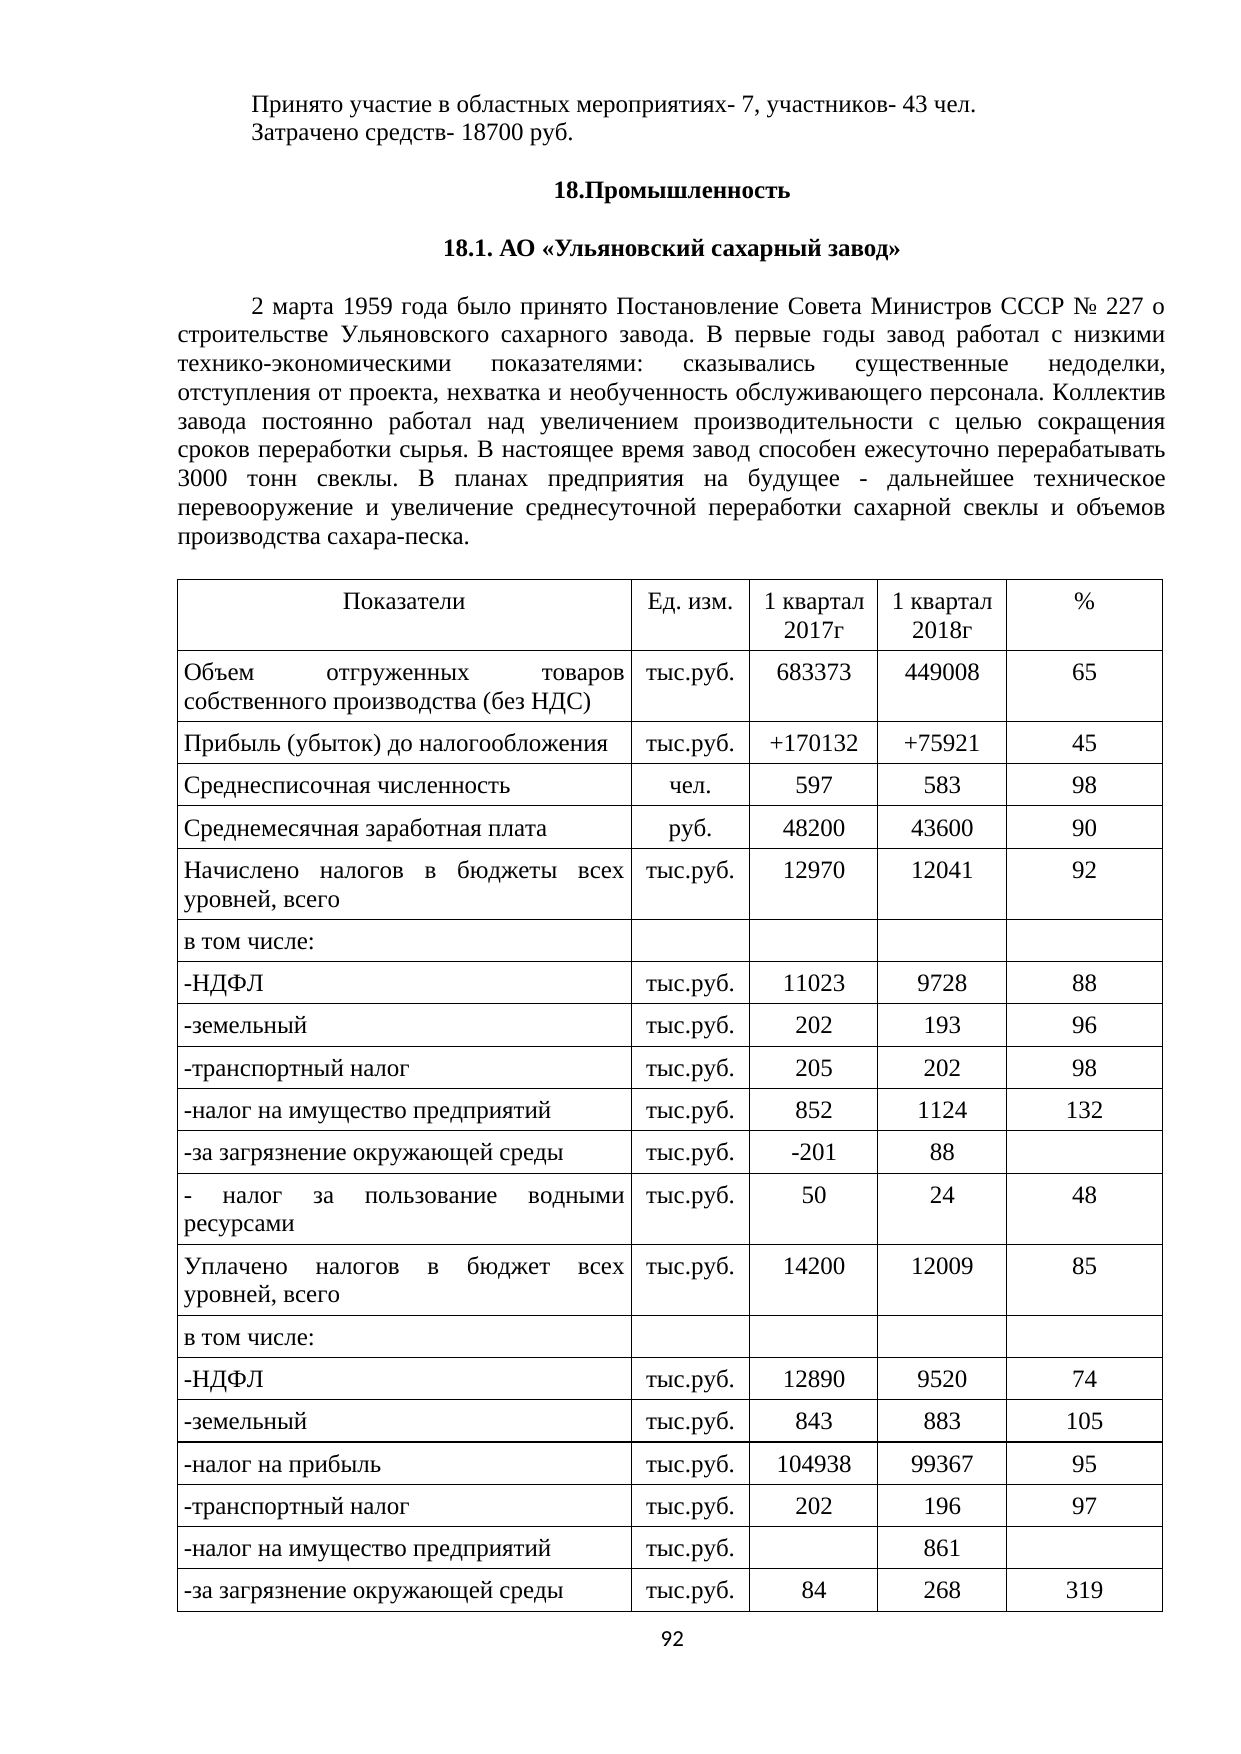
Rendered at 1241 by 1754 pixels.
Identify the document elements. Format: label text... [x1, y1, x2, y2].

text 2 марта 1959 года было принято Постановление Совета Министров СССР № 227 о строительстве Ульяновского сахарного завода. В первые годы завод работал с низкими технико-экономическими показателями: сказывались существенные недоделки, отступления от проекта, нехватка и необученность обслуживающего персонала. Коллектив завода постоянно работал над увеличением производительности с целью сокращения сроков переработки сырья. В настоящее время завод способен ежесуточно перерабатывать 3000 тонн свеклы. В планах предприятия на будущее - дальнейшее техническое перевооружение и увеличение среднесуточной переработки сахарной свеклы и объемов производства сахара-песка. [177, 291, 1167, 549]
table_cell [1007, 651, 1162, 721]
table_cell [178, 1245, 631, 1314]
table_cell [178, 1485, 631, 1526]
text Затрачено средств- 18700 руб. [177, 117, 1167, 146]
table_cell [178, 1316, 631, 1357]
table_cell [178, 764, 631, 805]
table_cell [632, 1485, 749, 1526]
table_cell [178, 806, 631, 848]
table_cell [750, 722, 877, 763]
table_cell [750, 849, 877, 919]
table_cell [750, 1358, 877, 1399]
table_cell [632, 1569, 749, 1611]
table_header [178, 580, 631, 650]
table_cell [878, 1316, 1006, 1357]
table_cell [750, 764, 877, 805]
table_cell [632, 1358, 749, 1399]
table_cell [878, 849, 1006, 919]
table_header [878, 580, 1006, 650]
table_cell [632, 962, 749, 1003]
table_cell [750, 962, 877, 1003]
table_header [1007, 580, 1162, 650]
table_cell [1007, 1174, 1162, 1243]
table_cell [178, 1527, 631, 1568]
text 18.Промышленность [177, 175, 1167, 204]
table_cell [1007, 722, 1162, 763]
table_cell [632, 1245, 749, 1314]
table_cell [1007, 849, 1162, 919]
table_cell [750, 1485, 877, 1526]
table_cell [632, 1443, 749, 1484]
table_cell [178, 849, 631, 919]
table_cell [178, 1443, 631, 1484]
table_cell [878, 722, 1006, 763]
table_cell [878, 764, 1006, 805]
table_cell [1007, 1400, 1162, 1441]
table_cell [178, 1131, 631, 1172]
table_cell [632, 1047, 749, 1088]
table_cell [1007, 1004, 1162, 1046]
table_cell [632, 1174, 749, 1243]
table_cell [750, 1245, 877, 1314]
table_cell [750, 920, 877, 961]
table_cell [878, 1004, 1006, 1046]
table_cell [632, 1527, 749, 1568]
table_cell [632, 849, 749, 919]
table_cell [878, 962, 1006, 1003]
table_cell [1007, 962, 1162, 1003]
text Принято участие в областных мероприятиях- 7, участников- 43 чел. [177, 89, 1167, 117]
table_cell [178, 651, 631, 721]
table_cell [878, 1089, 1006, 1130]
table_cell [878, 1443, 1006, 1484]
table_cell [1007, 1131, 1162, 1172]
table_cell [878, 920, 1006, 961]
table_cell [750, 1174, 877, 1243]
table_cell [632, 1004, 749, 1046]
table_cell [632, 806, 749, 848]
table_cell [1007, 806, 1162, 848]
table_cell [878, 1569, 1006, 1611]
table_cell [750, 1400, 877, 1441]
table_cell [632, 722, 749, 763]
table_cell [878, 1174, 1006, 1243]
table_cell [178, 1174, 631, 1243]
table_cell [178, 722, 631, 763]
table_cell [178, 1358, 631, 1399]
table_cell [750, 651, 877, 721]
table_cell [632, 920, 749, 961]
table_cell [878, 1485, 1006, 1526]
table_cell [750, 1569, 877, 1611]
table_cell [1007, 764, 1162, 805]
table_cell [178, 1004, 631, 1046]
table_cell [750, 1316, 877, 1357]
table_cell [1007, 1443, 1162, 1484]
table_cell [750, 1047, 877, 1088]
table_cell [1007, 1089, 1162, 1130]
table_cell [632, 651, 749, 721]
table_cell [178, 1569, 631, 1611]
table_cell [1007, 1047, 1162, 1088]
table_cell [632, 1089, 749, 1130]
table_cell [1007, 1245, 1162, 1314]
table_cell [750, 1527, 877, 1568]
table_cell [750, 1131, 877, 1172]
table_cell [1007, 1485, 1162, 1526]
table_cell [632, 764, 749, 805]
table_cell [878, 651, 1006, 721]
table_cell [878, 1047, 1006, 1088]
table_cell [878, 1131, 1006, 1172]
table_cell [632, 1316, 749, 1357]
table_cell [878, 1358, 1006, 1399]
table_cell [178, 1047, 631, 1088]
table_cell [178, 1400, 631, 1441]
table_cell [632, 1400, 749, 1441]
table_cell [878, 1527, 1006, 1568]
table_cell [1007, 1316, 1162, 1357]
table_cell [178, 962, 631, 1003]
text 18.1. АО «Ульяновский сахарный завод» [177, 233, 1167, 262]
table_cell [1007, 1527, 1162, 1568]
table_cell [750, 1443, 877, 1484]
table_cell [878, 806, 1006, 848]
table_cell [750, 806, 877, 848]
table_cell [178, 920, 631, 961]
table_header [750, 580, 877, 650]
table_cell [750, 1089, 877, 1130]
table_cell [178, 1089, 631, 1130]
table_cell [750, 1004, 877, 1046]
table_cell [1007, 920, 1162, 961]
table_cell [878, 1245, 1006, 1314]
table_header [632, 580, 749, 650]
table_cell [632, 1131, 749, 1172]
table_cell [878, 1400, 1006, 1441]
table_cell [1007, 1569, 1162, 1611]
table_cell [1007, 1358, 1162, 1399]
